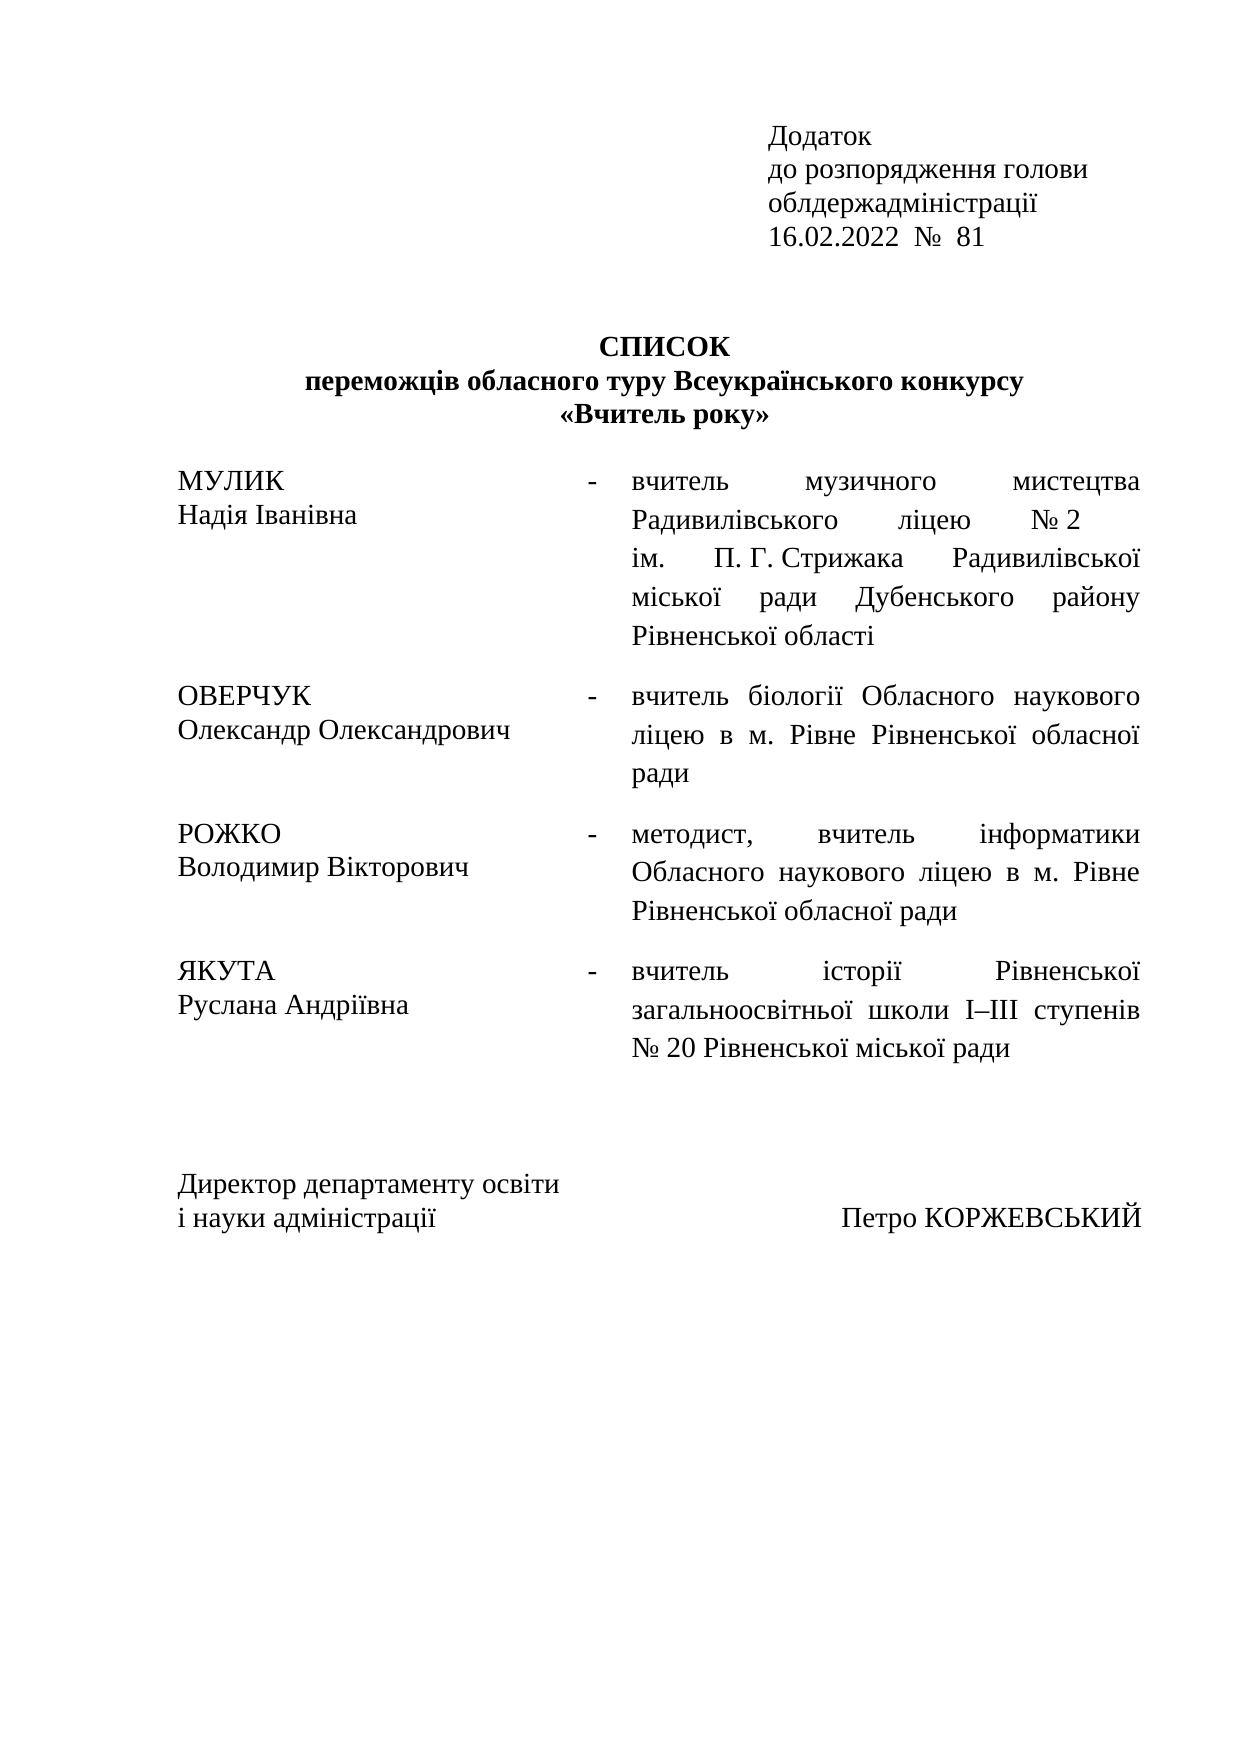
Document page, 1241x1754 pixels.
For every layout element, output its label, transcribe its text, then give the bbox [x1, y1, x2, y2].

table_cell - [576, 678, 620, 816]
text Директор департаменту освіти [177, 1166, 1152, 1200]
table_cell - [576, 954, 620, 1068]
table_cell вчитель біології Обласного наукового ліцею в м. Рівне Рівненської обласної ради [620, 678, 1152, 816]
text облдержадміністрації [177, 185, 1152, 219]
text СПИСОК [177, 329, 1152, 363]
text Додаток [177, 118, 1152, 152]
table_cell ЯКУТА Руслана Андріївна [166, 954, 576, 1068]
table_cell методист, вчитель інформатики Обласного наукового ліцею в м. Рівне Рівненської обласної ради [620, 816, 1152, 953]
table_header вчитель музичного мистецтва Радивилівського ліцею № 2 ім. П. Г. Стрижака Радивилівської міської ради Дубенського району Рівненської області [620, 464, 1152, 678]
table_cell ОВЕРЧУК Олександр Олександрович [166, 678, 576, 816]
text 16.02.2022 № 81 [177, 219, 1152, 252]
text і науки адміністрації Петро КОРЖЕВСЬКИЙ [177, 1200, 1152, 1233]
table_cell РОЖКО Володимир Вікторович [166, 816, 576, 953]
text до розпорядження голови [177, 152, 1152, 185]
table_header МУЛИК Надія Іванівна [166, 464, 576, 678]
table_cell вчитель історії Рівненської загальноосвітньої школи І–ІІІ ступенів № 20 Рівненської міської ради [620, 954, 1152, 1068]
table_cell - [576, 816, 620, 953]
text «Вчитель року» [177, 396, 1152, 430]
text переможців обласного туру Всеукраїнського конкурсу [177, 363, 1152, 396]
table_header - [576, 464, 620, 678]
